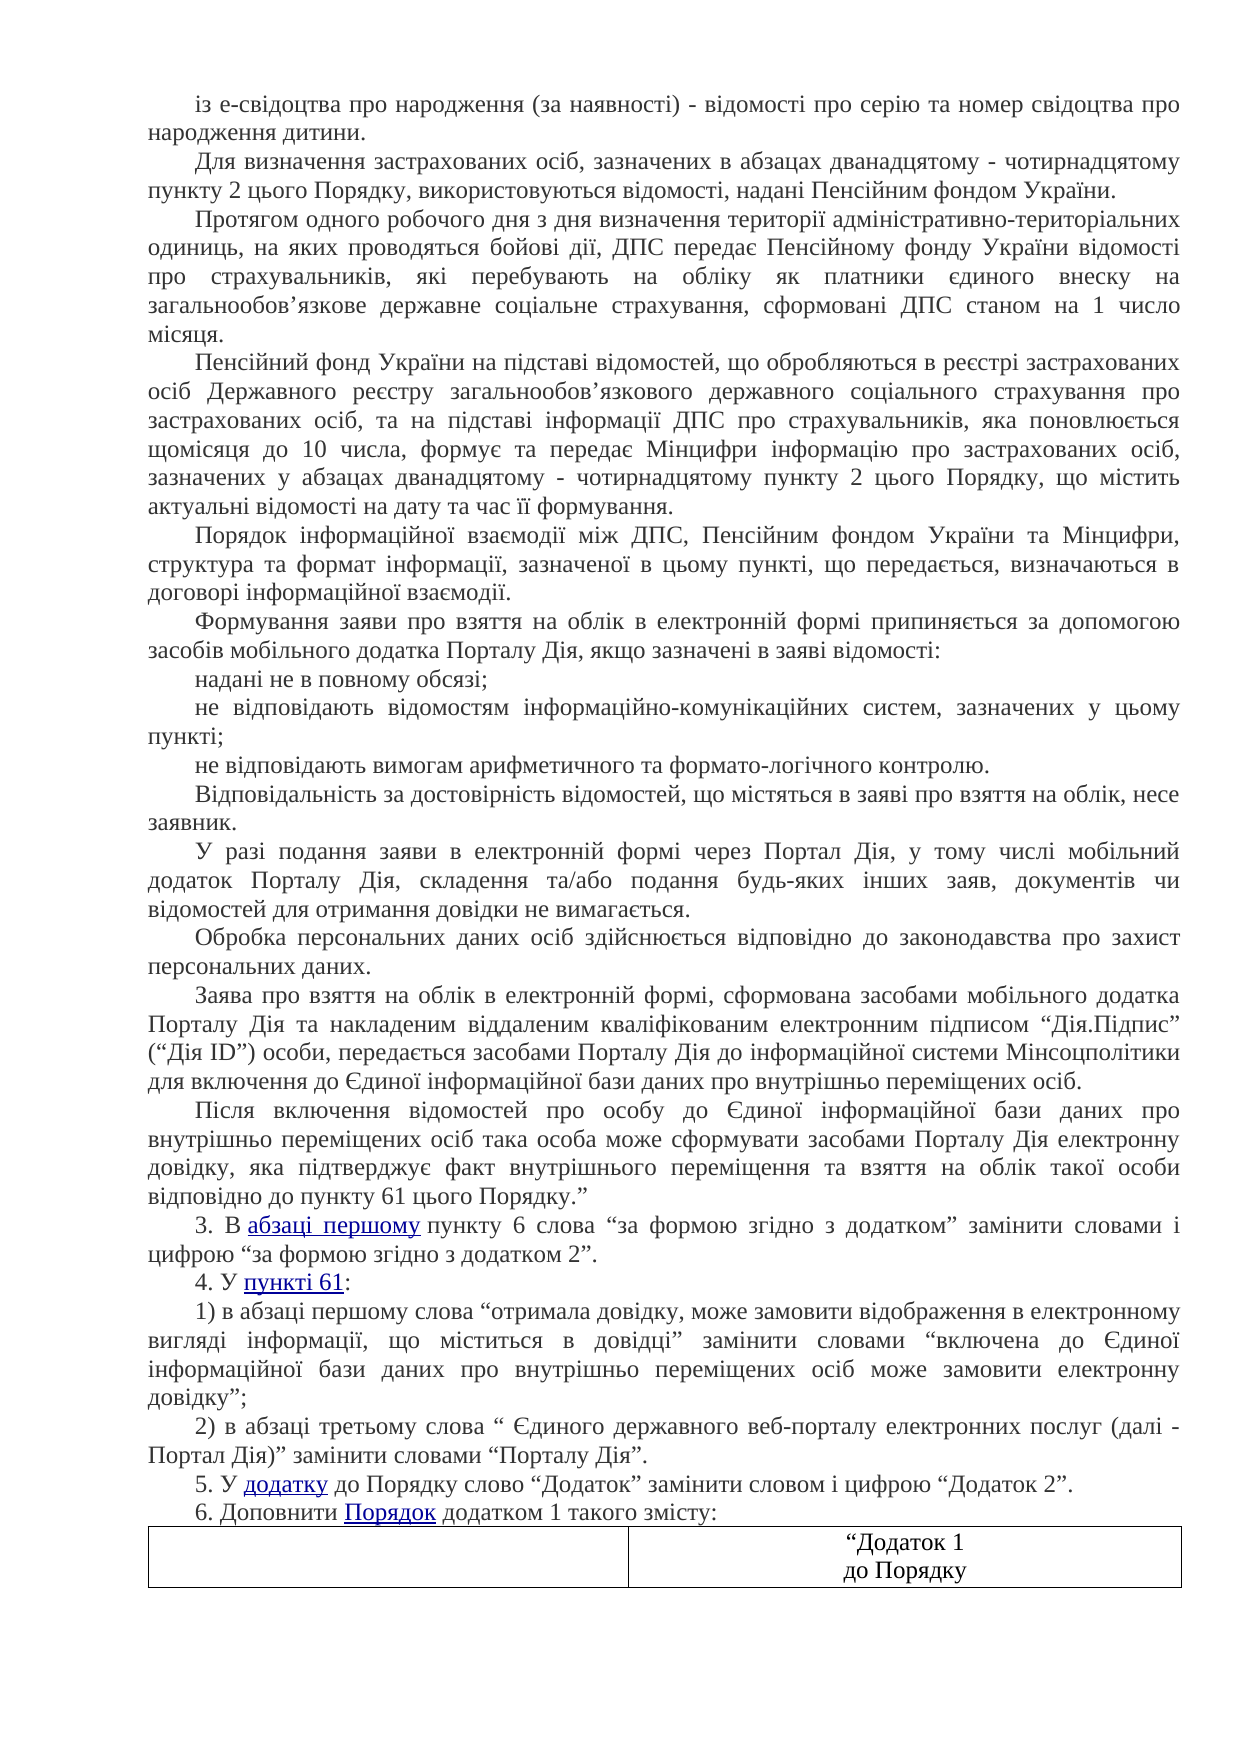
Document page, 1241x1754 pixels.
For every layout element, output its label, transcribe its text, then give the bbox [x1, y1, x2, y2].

text 5. У додатку до Порядку слово “Додаток” замінити словом і цифрою “Додаток 2”. [148, 1469, 1181, 1497]
table_header [149, 1527, 628, 1587]
text 2) в абзаці третьому слова “ Єдиного державного веб-порталу електронних послуг (далі - Портал Дія)” замінити словами “Порталу Дія”. [148, 1411, 1181, 1469]
text У разі подання заяви в електронній формі через Портал Дія, у тому числі мобільний додаток Порталу Дія, складення та/або подання будь-яких інших заяв, документів чи відомостей для отримання довідки не вимагається. [148, 836, 1181, 922]
text надані не в повному обсязі; [148, 664, 1181, 692]
text Заява про взяття на облік в електронній формі, сформована засобами мобільного додатка Порталу Дія та накладеним віддаленим кваліфікованим електронним підписом “Дія.Підпис” (“Дія ID”) особи, передається засобами Порталу Дія до інформаційної системи Мінсоцполітики для включення до Єдиної інформаційної бази даних про внутрішньо переміщених осіб. [148, 980, 1181, 1095]
text 6. Доповнити Порядок додатком 1 такого змісту: [148, 1497, 1181, 1526]
text Порядок інформаційної взаємодії між ДПС, Пенсійним фондом України та Мінцифри, структура та формат інформації, зазначеної в цьому пункті, що передається, визначаються в договорі інформаційної взаємодії. [148, 520, 1181, 606]
text Протягом одного робочого дня з дня визначення території адміністративно-територіальних одиниць, на яких проводяться бойові дії, ДПС передає Пенсійному фонду України відомості про страхувальників, які перебувають на обліку як платники єдиного внеску на загальнообов’язкове державне соціальне страхування, сформовані ДПС станом на 1 число місяця. [148, 204, 1181, 347]
text із е-свідоцтва про народження (за наявності) - відомості про серію та номер свідоцтва про народження дитини. [148, 89, 1181, 146]
text 3. В абзаці першому пункту 6 слова “за формою згідно з додатком” замінити словами і цифрою “за формою згідно з додатком 2”. [148, 1210, 1181, 1267]
text Обробка персональних даних осіб здійснюється відповідно до законодавства про захист персональних даних. [148, 922, 1181, 980]
text Після включення відомостей про особу до Єдиної інформаційної бази даних про внутрішньо переміщених осіб така особа може сформувати засобами Порталу Дія електронну довідку, яка підтверджує факт внутрішнього переміщення та взяття на облік такої особи відповідно до пункту 61 цього Порядку.” [148, 1095, 1181, 1210]
text 1) в абзаці першому слова “отримала довідку, може замовити відображення в електронному вигляді інформації, що міститься в довідці” замінити словами “включена до Єдиної інформаційної бази даних про внутрішньо переміщених осіб може замовити електронну довідку”; [148, 1296, 1181, 1411]
text Для визначення застрахованих осіб, зазначених в абзацах дванадцятому - чотирнадцятому пункту 2 цього Порядку, використовуються відомості, надані Пенсійним фондом України. [148, 146, 1181, 204]
table_header “Додаток 1 до Порядку [629, 1527, 1181, 1587]
text не відповідають вимогам арифметичного та формато-логічного контролю. [148, 750, 1181, 779]
text Пенсійний фонд України на підставі відомостей, що обробляються в реєстрі застрахованих осіб Державного реєстру загальнообов’язкового державного соціального страхування про застрахованих осіб, та на підставі інформації ДПС про страхувальників, яка поновлюється щомісяця до 10 числа, формує та передає Мінцифри інформацію про застрахованих осіб, зазначених у абзацах дванадцятому - чотирнадцятому пункту 2 цього Порядку, що містить актуальні відомості на дату та час її формування. [148, 347, 1181, 520]
text 4. У пункті 61: [148, 1267, 1181, 1296]
text не відповідають відомостям інформаційно-комунікаційних систем, зазначених у цьому пункті; [148, 692, 1181, 750]
text Формування заяви про взяття на облік в електронній формі припиняється за допомогою засобів мобільного додатка Порталу Дія, якщо зазначені в заяві відомості: [148, 606, 1181, 664]
text Відповідальність за достовірність відомостей, що містяться в заяві про взяття на облік, несе заявник. [148, 779, 1181, 836]
